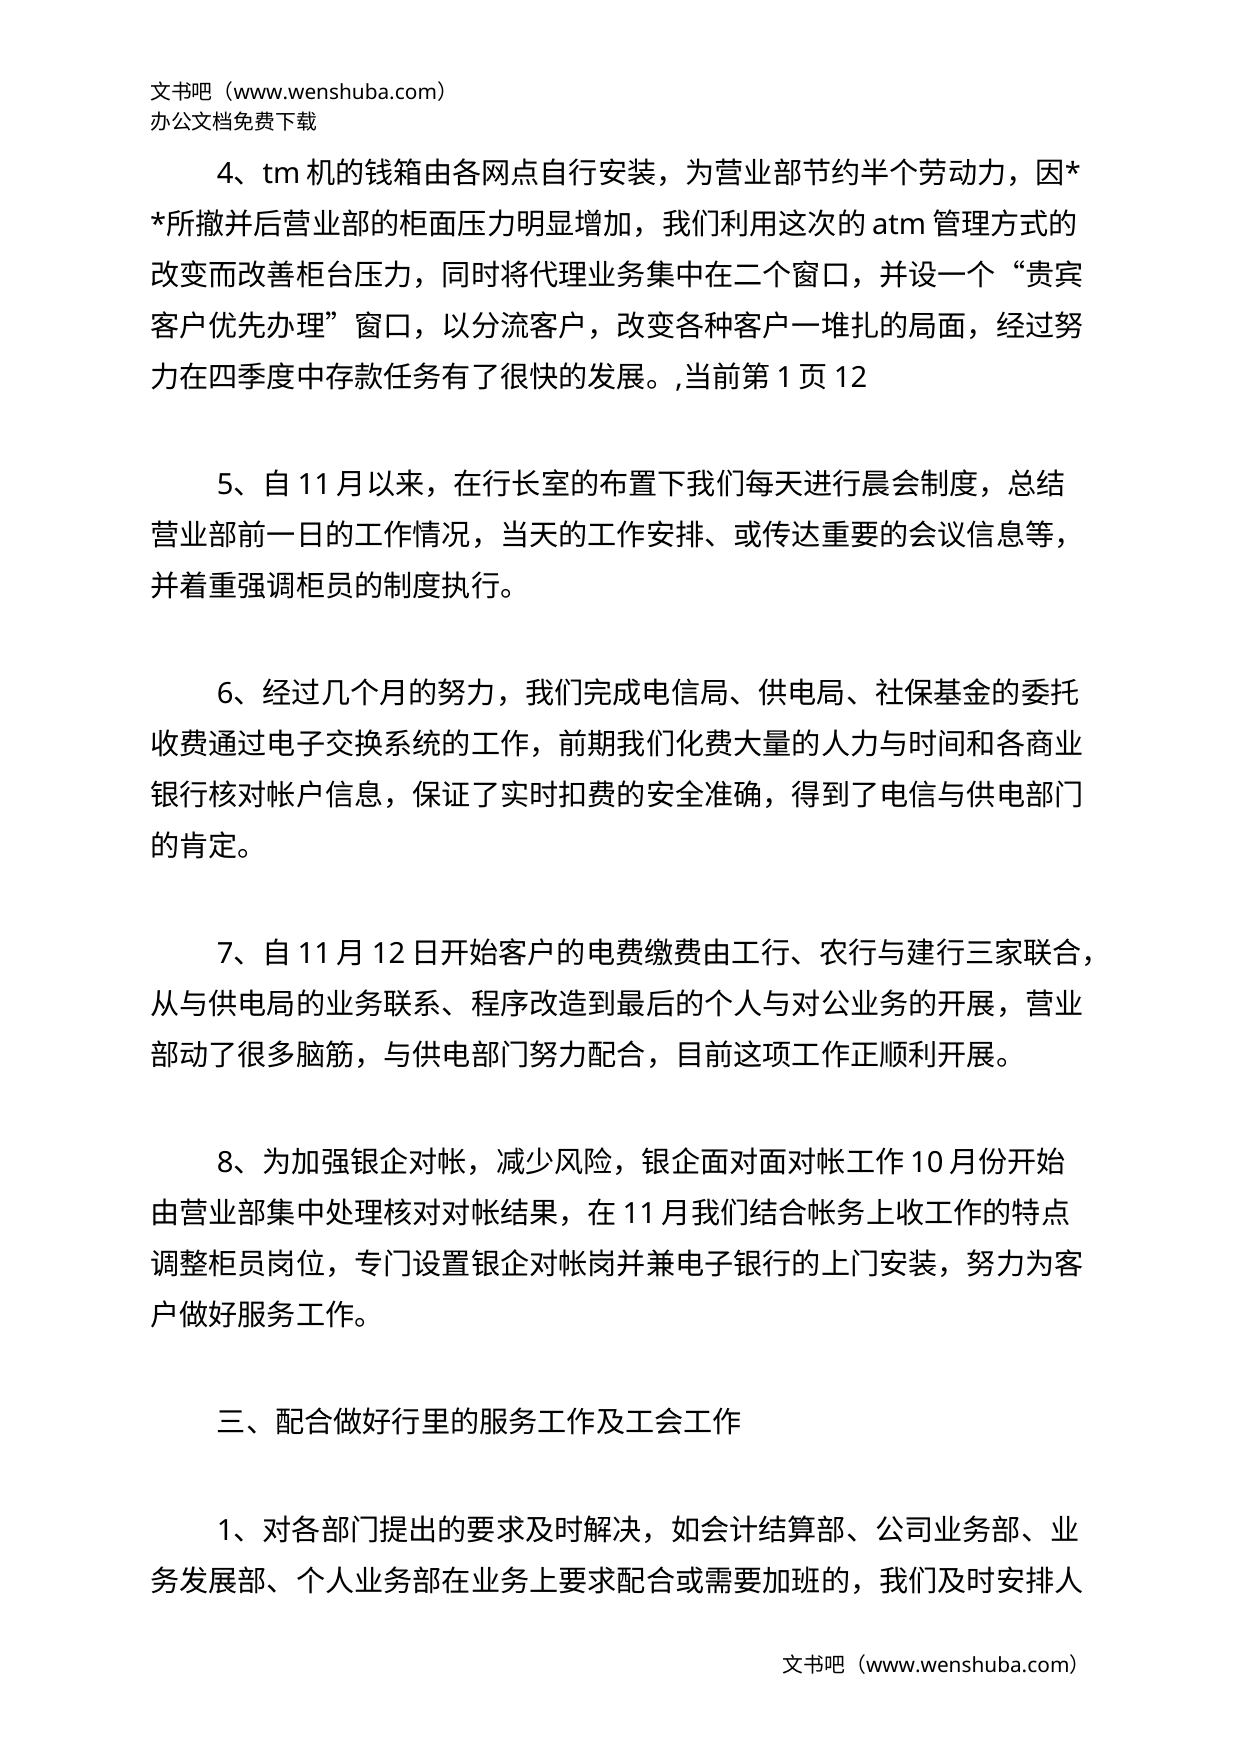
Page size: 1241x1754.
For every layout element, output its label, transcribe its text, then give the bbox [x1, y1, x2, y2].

text 6、经过几个月的努力，我们完成电信局、供电局、社保基金的委托收费通过电子交换系统的工作，前期我们化费大量的人力与时间和各商业银行核对帐户信息，保证了实时扣费的安全准确，得到了电信与供电部门的肯定。 [150, 670, 1090, 864]
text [150, 1507, 1090, 1600]
text 7、自11月12日开始客户的电费缴费由工行、农行与建行三家联合，从与供电局的业务联系、程序改造到最后的个人与对公业务的开展，营业部动了很多脑筋，与供电部门努力配合，目前这项工作正顺利开展。 [150, 930, 1090, 1074]
text 4、tm机的钱箱由各网点自行安装，为营业部节约半个劳动力，因**所撤并后营业部的柜面压力明显增加，我们利用这次的atm管理方式的改变而改善柜台压力，同时将代理业务集中在二个窗口，并设一个“贵宾客户优先办理”窗口，以分流客户，改变各种客户一堆扎的局面，经过努力在四季度中存款任务有了很快的发展。,当前第1页12 [150, 150, 1090, 396]
text 5、自11月以来，在行长室的布置下我们每天进行晨会制度，总结营业部前一日的工作情况，当天的工作安排、或传达重要的会议信息等，并着重强调柜员的制度执行。 [150, 461, 1090, 605]
text 三、配合做好行里的服务工作及工会工作 [150, 1399, 1090, 1441]
text 8、为加强银企对帐，减少风险，银企面对面对帐工作10月份开始由营业部集中处理核对对帐结果，在11月我们结合帐务上收工作的特点调整柜员岗位，专门设置银企对帐岗并兼电子银行的上门安装，努力为客户做好服务工作。 [150, 1139, 1090, 1334]
